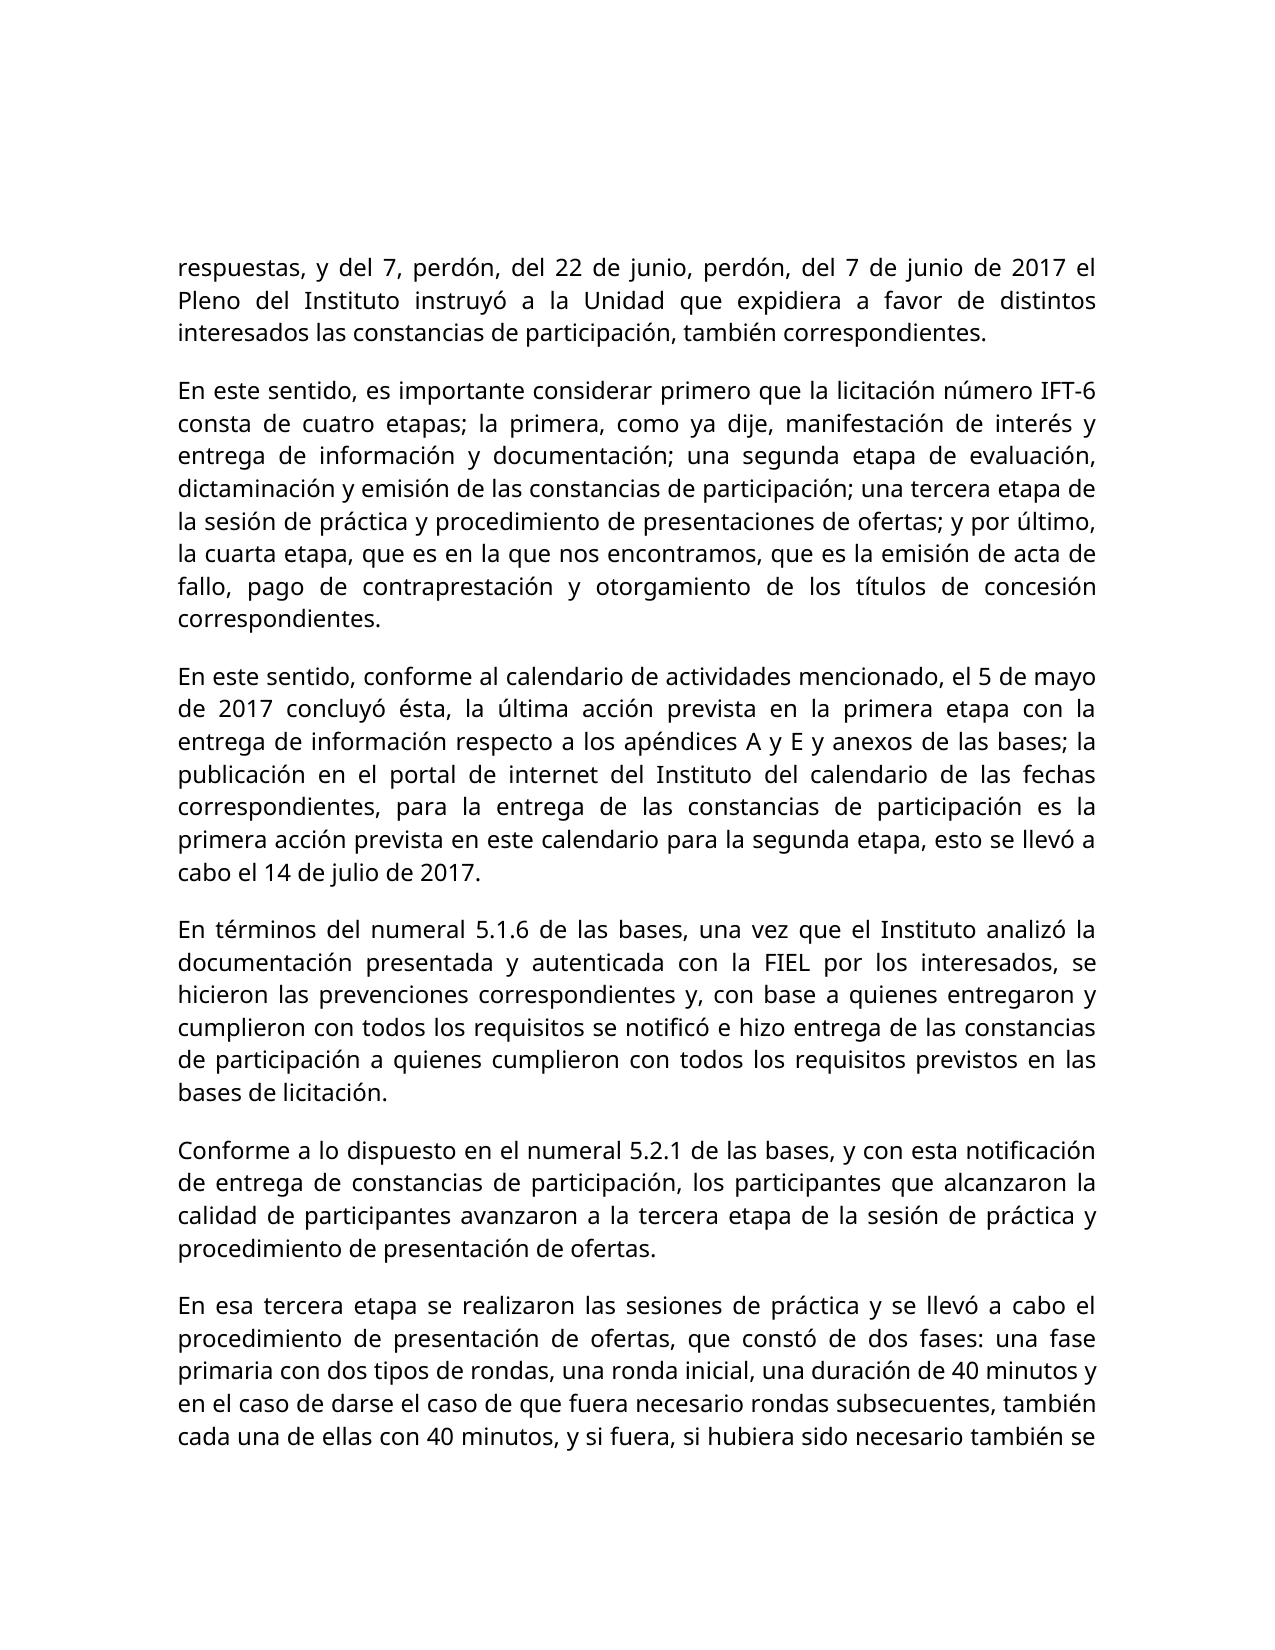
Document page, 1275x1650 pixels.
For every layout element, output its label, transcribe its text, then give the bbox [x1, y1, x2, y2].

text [177, 1289, 1098, 1452]
text Conforme a lo dispuesto en el numeral 5.2.1 de las bases, y con esta notificación de entrega de constancias de participación, los participantes que alcanzaron la calidad de participantes avanzaron a la tercera etapa de la sesión de práctica y procedimiento de presentación de ofertas. [177, 1133, 1098, 1264]
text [177, 251, 1098, 349]
text En términos del numeral 5.1.6 de las bases, una vez que el Instituto analizó la documentación presentada y autenticada con la FIEL por los interesados, se hicieron las prevenciones correspondientes y, con base a quienes entregaron y cumplieron con todos los requisitos se notificó e hizo entrega de las constancias de participación a quienes cumplieron con todos los requisitos previstos en las bases de licitación. [177, 913, 1098, 1108]
text En este sentido, conforme al calendario de actividades mencionado, el 5 de mayo de 2017 concluyó ésta, la última acción prevista en la primera etapa con la entrega de información respecto a los apéndices A y E y anexos de las bases; la publicación en el portal de internet del Instituto del calendario de las fechas correspondientes, para la entrega de las constancias de participación es la primera acción prevista en este calendario para la segunda etapa, esto se llevó a cabo el 14 de julio de 2017. [177, 660, 1098, 888]
text En este sentido, es importante considerar primero que la licitación número IFT-6 consta de cuatro etapas; la primera, como ya dije, manifestación de interés y entrega de información y documentación; una segunda etapa de evaluación, dictaminación y emisión de las constancias de participación; una tercera etapa de la sesión de práctica y procedimiento de presentaciones de ofertas; y por último, la cuarta etapa, que es en la que nos encontramos, que es la emisión de acta de fallo, pago de contraprestación y otorgamiento de los títulos de concesión correspondientes. [177, 374, 1098, 635]
